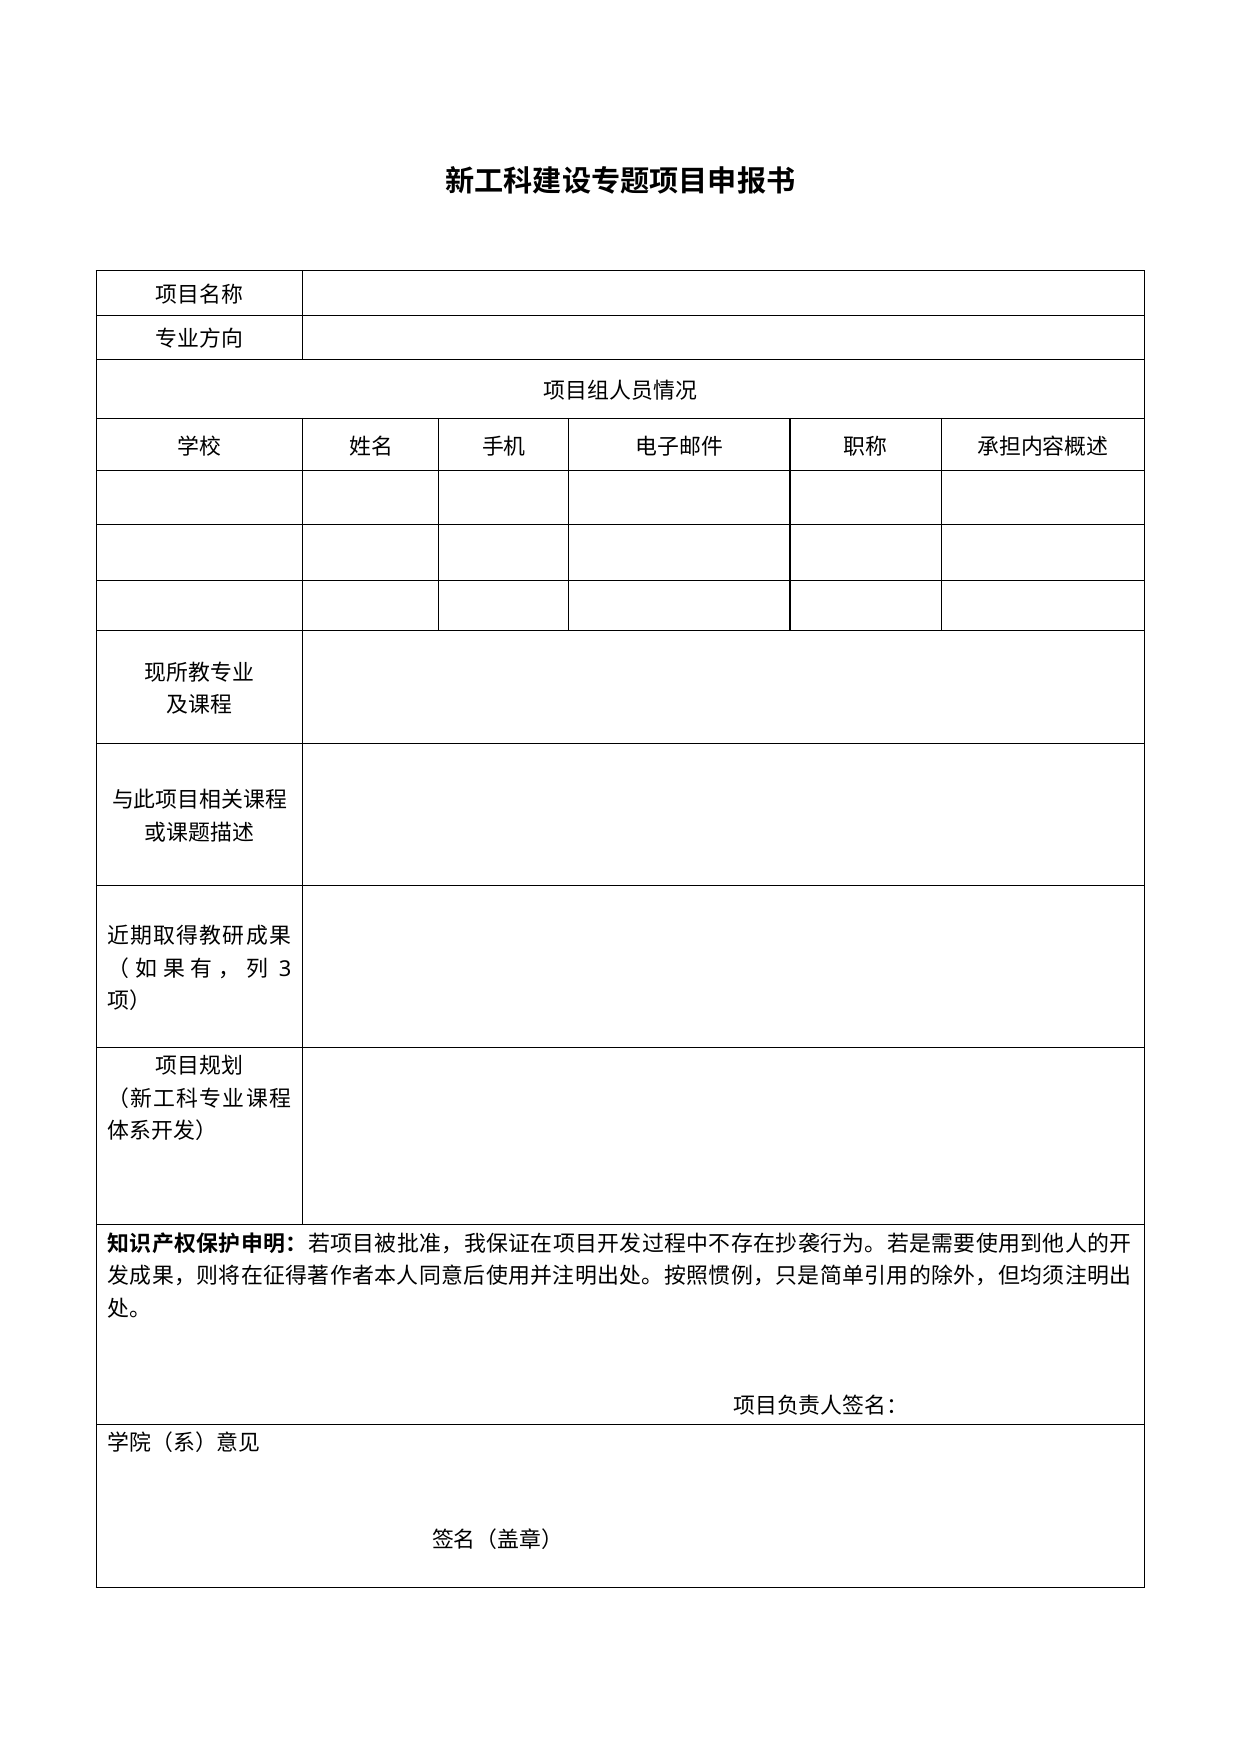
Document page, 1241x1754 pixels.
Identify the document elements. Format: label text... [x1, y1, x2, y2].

table_cell [569, 525, 789, 579]
table_cell [303, 744, 1144, 885]
table_cell [439, 525, 568, 579]
table_cell [303, 525, 438, 579]
subtitle 新工科建设专题项目申报书 [165, 146, 1075, 211]
table_cell [303, 1048, 1144, 1224]
table_cell [942, 581, 1144, 630]
table_cell 与此项目相关课程或课题描述 [97, 744, 302, 885]
table_cell [569, 581, 789, 630]
table_cell [791, 581, 941, 630]
table_cell [303, 471, 438, 524]
table_cell [791, 471, 941, 524]
table_cell 姓名 [303, 419, 438, 470]
table_cell 职称 [791, 419, 941, 470]
table_cell [97, 471, 302, 524]
table_cell [569, 471, 789, 524]
table_cell [942, 525, 1144, 579]
table_cell 专业方向 [97, 316, 302, 359]
table_cell [942, 471, 1144, 524]
table_cell 现所教专业 及课程 [97, 631, 302, 742]
table_cell 知识产权保护申明：若项目被批准，我保证在项目开发过程中不存在抄袭行为。若是需要使用到他人的开发成果，则将在征得著作者本人同意后使用并注明出处。按照惯例，只是简单引用的除外，但均须注明出处。 项目负责人签名： [97, 1225, 1144, 1424]
table_cell [791, 525, 941, 579]
table_cell 手机 [439, 419, 568, 470]
table_cell 项目规划 （新工科专业课程体系开发） [97, 1048, 302, 1224]
table_cell 电子邮件 [569, 419, 789, 470]
table_cell 近期取得教研成果（如果有，列3项） [97, 886, 302, 1047]
table_cell [439, 581, 568, 630]
table_cell [303, 631, 1144, 742]
table_cell 项目组人员情况 [97, 360, 1144, 418]
table_cell [439, 471, 568, 524]
table_cell [303, 886, 1144, 1047]
table_cell [303, 316, 1144, 359]
table_header [303, 271, 1144, 314]
table_cell [97, 581, 302, 630]
table_cell [97, 525, 302, 579]
table_cell [303, 581, 438, 630]
table_header 项目名称 [97, 271, 302, 314]
table_cell 承担内容概述 [942, 419, 1144, 470]
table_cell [97, 1425, 1144, 1587]
table_cell 学校 [97, 419, 302, 470]
